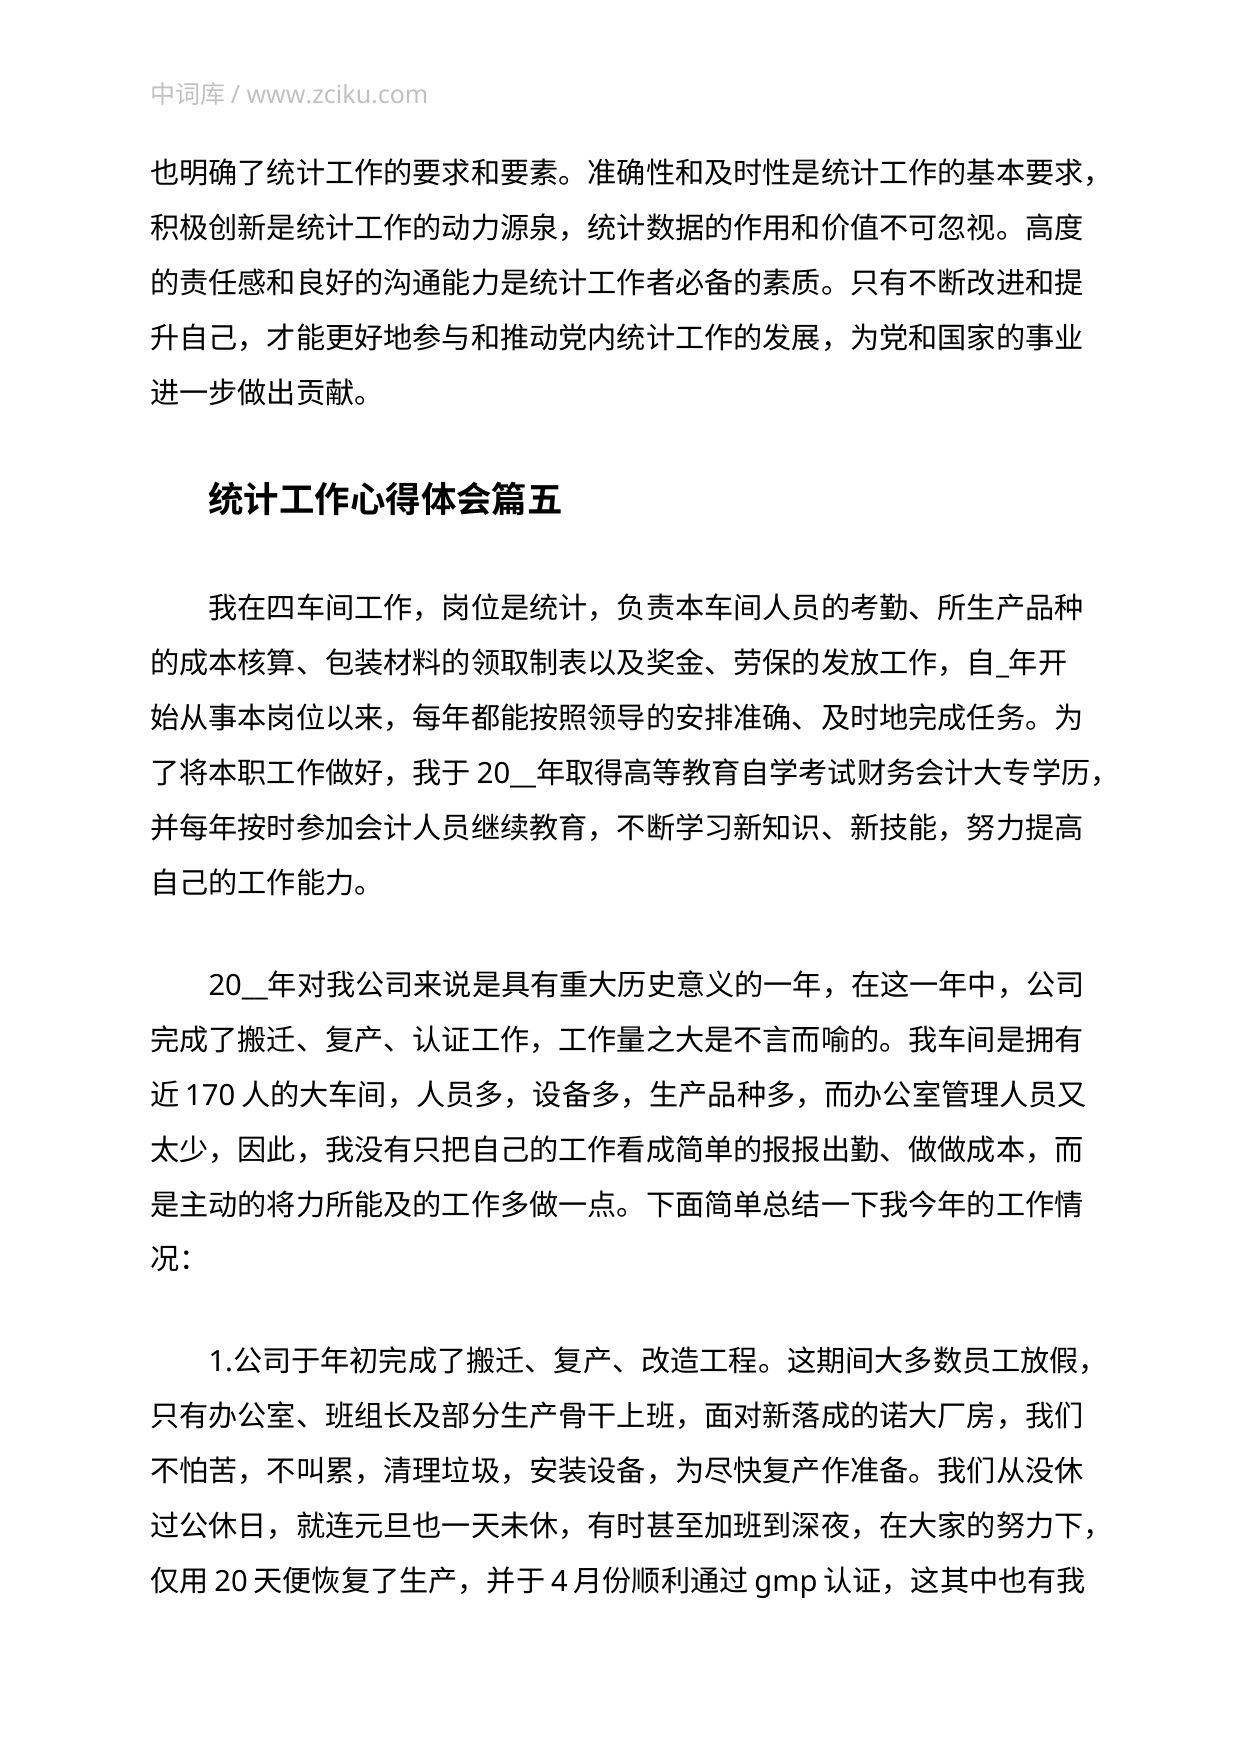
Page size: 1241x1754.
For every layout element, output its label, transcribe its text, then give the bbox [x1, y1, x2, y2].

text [150, 150, 1090, 412]
text 统计工作心得体会篇五 [150, 471, 1090, 523]
text 我在四车间工作，岗位是统计，负责本车间人员的考勤、所生产品种的成本核算、包装材料的领取制表以及奖金、劳保的发放工作，自_年开始从事本岗位以来，每年都能按照领导的安排准确、及时地完成任务。为了将本职工作做好，我于20__年取得高等教育自学考试财务会计大专学历，并每年按时参加会计人员继续教育，不断学习新知识、新技能，努力提高自己的工作能力。 [150, 585, 1090, 902]
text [150, 1338, 1090, 1600]
text 20__年对我公司来说是具有重大历史意义的一年，在这一年中，公司完成了搬迁、复产、认证工作，工作量之大是不言而喻的。我车间是拥有近170人的大车间，人员多，设备多，生产品种多，而办公室管理人员又太少，因此，我没有只把自己的工作看成简单的报报出勤、做做成本，而是主动的将力所能及的工作多做一点。下面简单总结一下我今年的工作情况： [150, 961, 1090, 1278]
